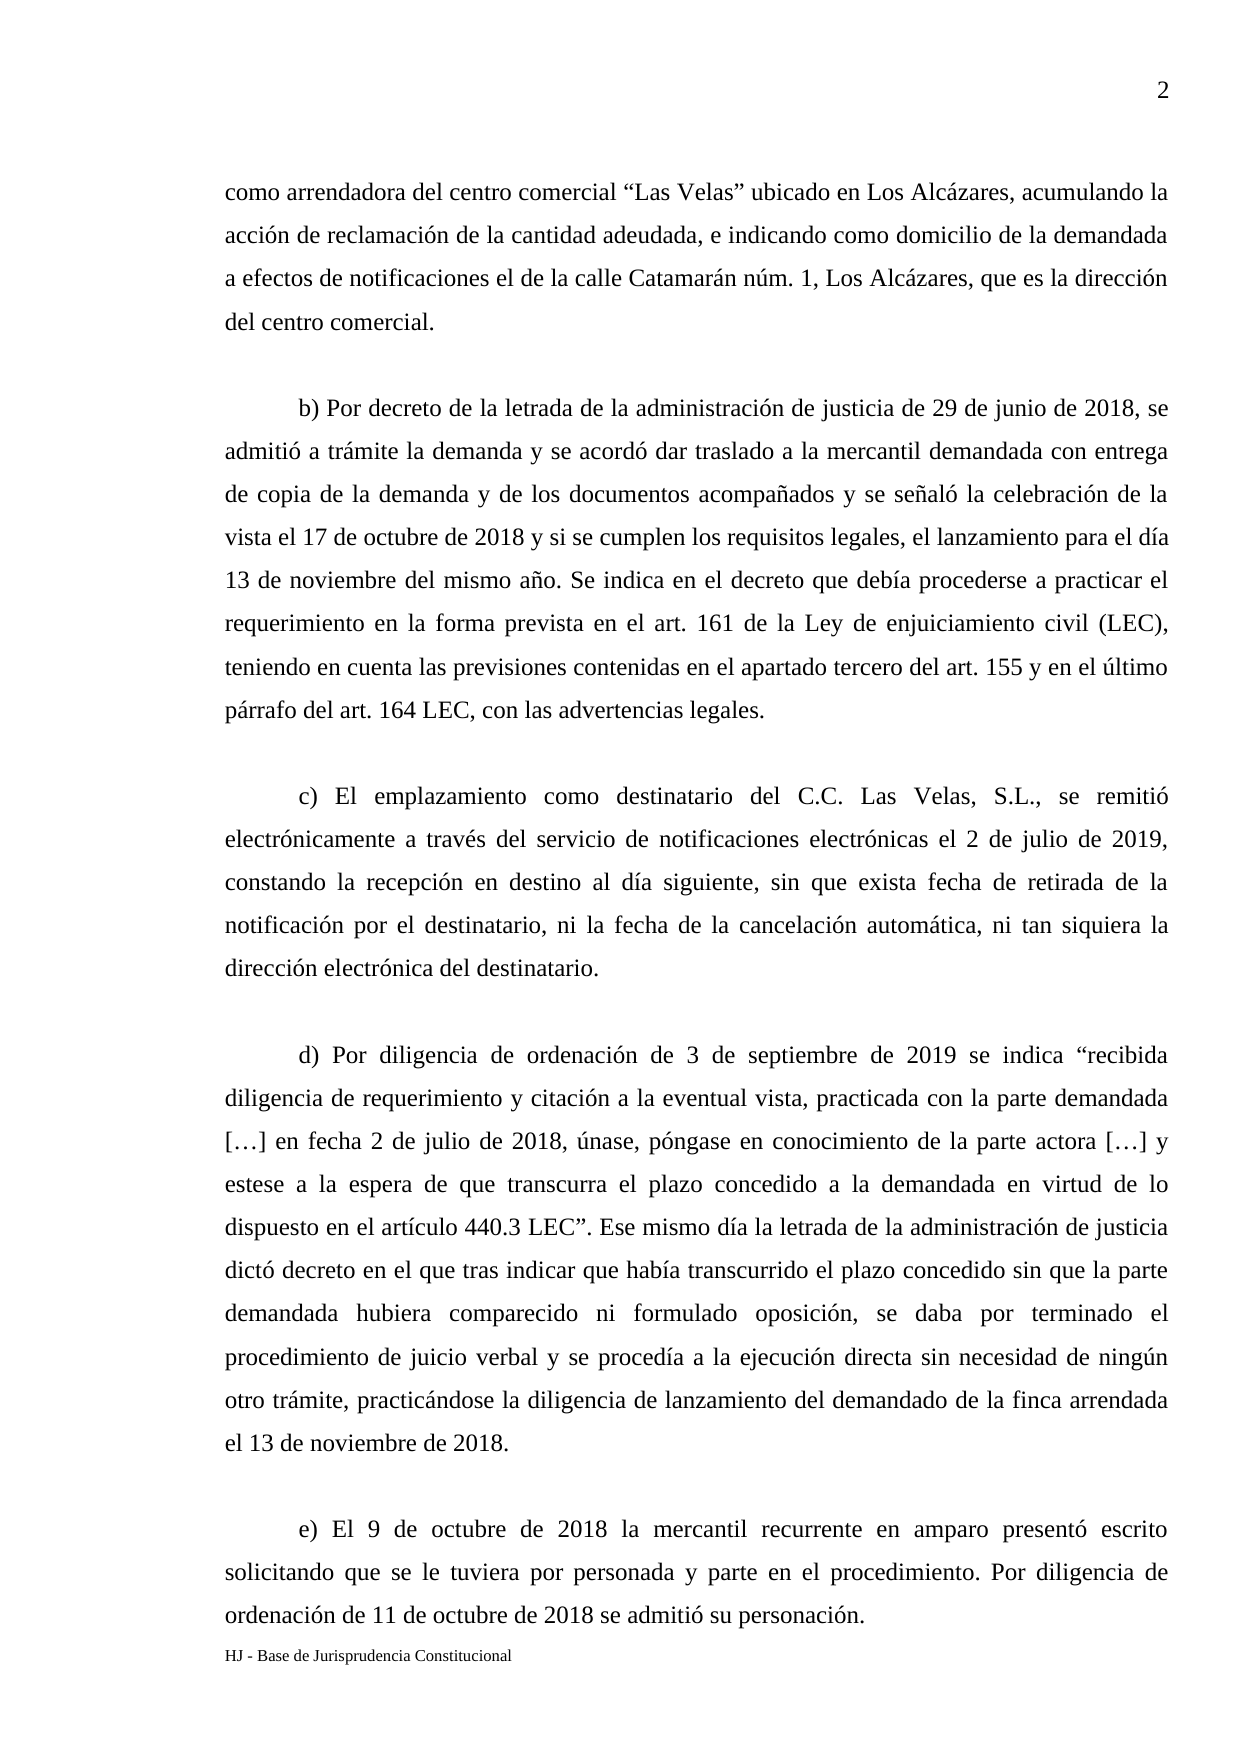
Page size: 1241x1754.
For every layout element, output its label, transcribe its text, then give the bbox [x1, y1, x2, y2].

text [224, 177, 1169, 335]
text d) Por diligencia de ordenación de 3 de septiembre de 2019 se indica “recibida diligencia de requerimiento y citación a la eventual vista, practicada con la parte demandada […] en fecha 2 de julio de 2018, únase, póngase en conocimiento de la parte actora […] y estese a la espera de que transcurra el plazo concedido a la demandada en virtud de lo dispuesto en el artículo 440.3 LEC”. Ese mismo día la letrada de la administración de justicia dictó decreto en el que tras indicar que había transcurrido el plazo concedido sin que la parte demandada hubiera comparecido ni formulado oposición, se daba por terminado el procedimiento de juicio verbal y se procedía a la ejecución directa sin necesidad de ningún otro trámite, practicándose la diligencia de lanzamiento del demandado de la finca arrendada el 13 de noviembre de 2018. [224, 1040, 1169, 1457]
text b) Por decreto de la letrada de la administración de justicia de 29 de junio de 2018, se admitió a trámite la demanda y se acordó dar traslado a la mercantil demandada con entrega de copia de la demanda y de los documentos acompañados y se señaló la celebración de la vista el 17 de octubre de 2018 y si se cumplen los requisitos legales, el lanzamiento para el día 13 de noviembre del mismo año. Se indica en el decreto que debía procederse a practicar el requerimiento en la forma prevista en el art. 161 de la Ley de enjuiciamiento civil (LEC), teniendo en cuenta las previsiones contenidas en el apartado tercero del art. 155 y en el último párrafo del art. 164 LEC, con las advertencias legales. [224, 393, 1169, 723]
text c) El emplazamiento como destinatario del C.C. Las Velas, S.L., se remitió electrónicamente a través del servicio de notificaciones electrónicas el 2 de julio de 2019, constando la recepción en destino al día siguiente, sin que exista fecha de retirada de la notificación por el destinatario, ni la fecha de la cancelación automática, ni tan siquiera la dirección electrónica del destinatario. [224, 781, 1169, 982]
text e) El 9 de octubre de 2018 la mercantil recurrente en amparo presentó escrito solicitando que se le tuviera por personada y parte en el procedimiento. Por diligencia de ordenación de 11 de octubre de 2018 se admitió su personación. [224, 1514, 1169, 1629]
